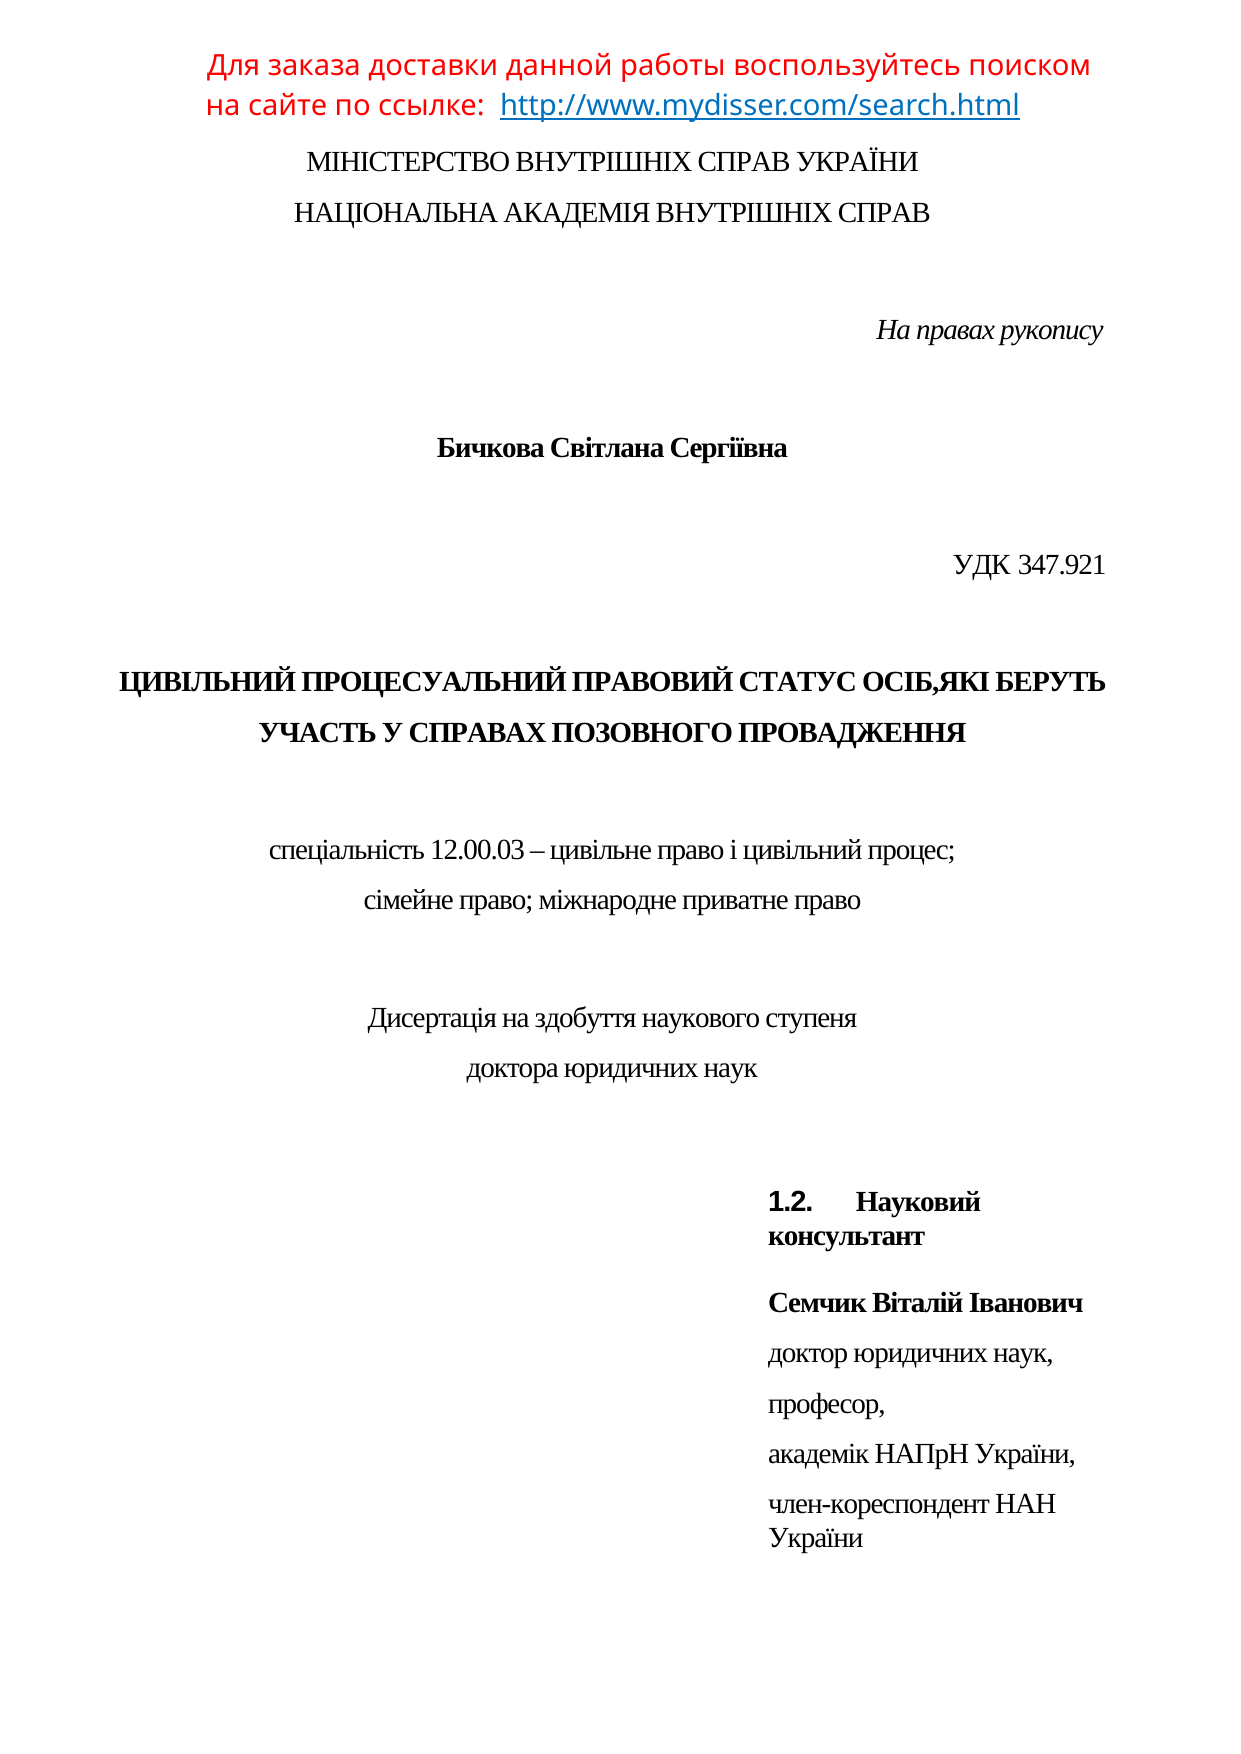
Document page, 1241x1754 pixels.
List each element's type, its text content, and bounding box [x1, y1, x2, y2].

list Бичкова Світлана Сергіївна [118, 430, 1107, 463]
text доктора юридичних наук [118, 1050, 1107, 1084]
text НАЦІОНАЛЬНА АКАДЕМІЯ ВНУТРІШНІХ СПРАВ [118, 195, 1107, 228]
text академік НАПрН України, [768, 1436, 1107, 1469]
text ЦИВІЛЬНИЙ ПРОЦЕСУАЛЬНИЙ ПРАВОВИЙ СТАТУС ОСІБ,ЯКІ БЕРУТЬ УЧАСТЬ У СПРАВАХ ПОЗОВНОГО ПРОВАДЖЕННЯ [118, 664, 1107, 748]
text член-кореспондент НАН України [768, 1486, 1107, 1553]
list На правах рукопису [118, 312, 1107, 346]
text Дисертація на здобуття наукового ступеня [118, 1000, 1107, 1033]
text спеціальність 12.00.03 – цивільне право і цивільний процес; [118, 832, 1107, 866]
list Науковий консультант [768, 1184, 1107, 1252]
text доктор юридичних наук, професор, [768, 1335, 1107, 1419]
text МІНІСТЕРСТВО ВНУТРІШНІХ СПРАВ УКРАЇНИ [118, 144, 1107, 178]
text Семчик Віталій Іванович [768, 1285, 1107, 1319]
text сімейне право; міжнародне приватне право [118, 882, 1107, 916]
text УДК 347.921 [118, 547, 1107, 581]
